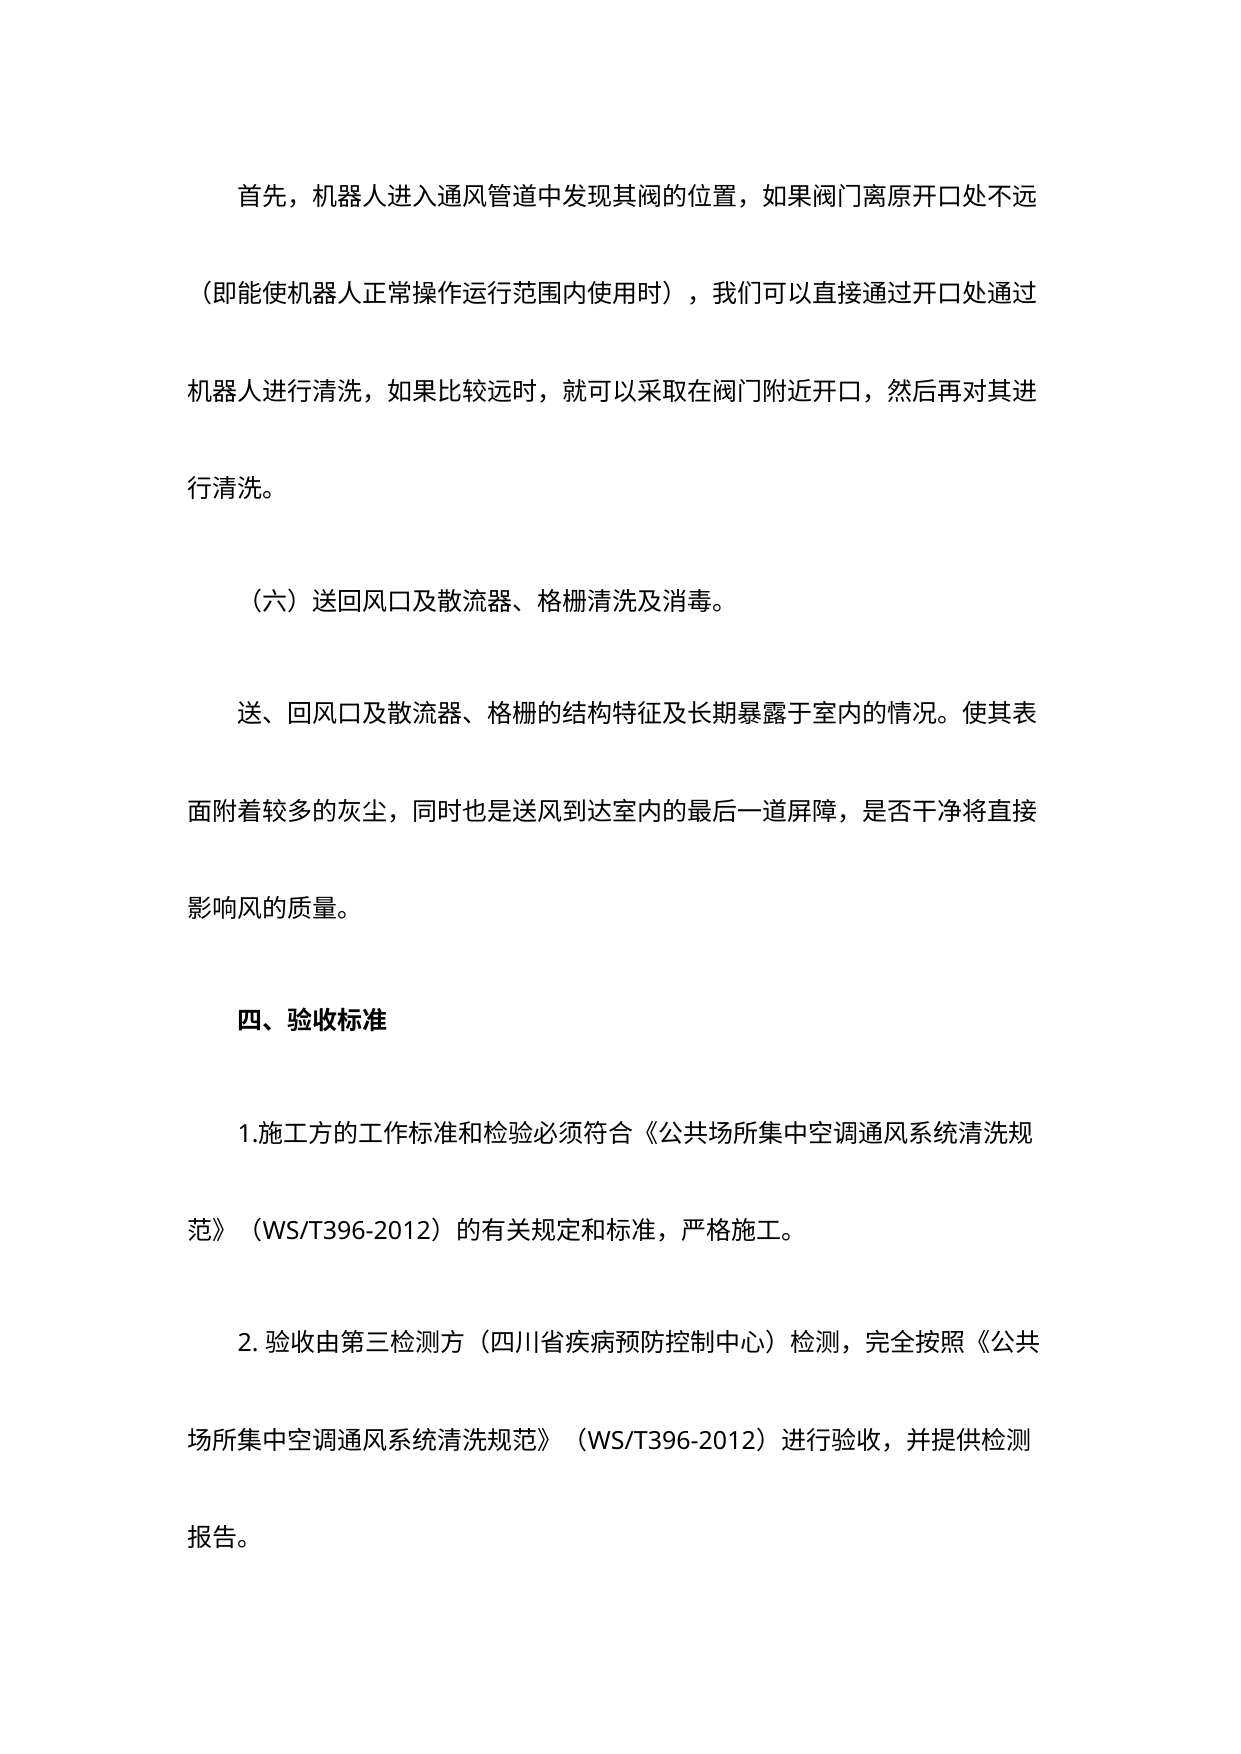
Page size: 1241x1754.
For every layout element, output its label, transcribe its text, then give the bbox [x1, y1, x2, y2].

text 1.施工方的工作标准和检验必须符合《公共场所集中空调通风系统清洗规范》（WS/T396-2012）的有关规定和标准，严格施工。 [187, 1099, 1053, 1261]
text 首先，机器人进入通风管道中发现其阀的位置，如果阀门离原开口处不远（即能使机器人正常操作运行范围内使用时），我们可以直接通过开口处通过机器人进行清洗，如果比较远时，就可以采取在阀门附近开口，然后再对其进行清洗。 [187, 162, 1053, 519]
text 送、回风口及散流器、格栅的结构特征及长期暴露于室内的情况。使其表面附着较多的灰尘，同时也是送风到达室内的最后一道屏障，是否干净将直接影响风的质量。 [187, 679, 1053, 939]
text 四、验收标准 [187, 986, 1053, 1051]
text （六）送回风口及散流器、格栅清洗及消毒。 [187, 567, 1053, 632]
text 2. 验收由第三检测方（四川省疾病预防控制中心）检测，完全按照《公共场所集中空调通风系统清洗规范》（WS/T396-2012）进行验收，并提供检测报告。 [187, 1308, 1053, 1568]
